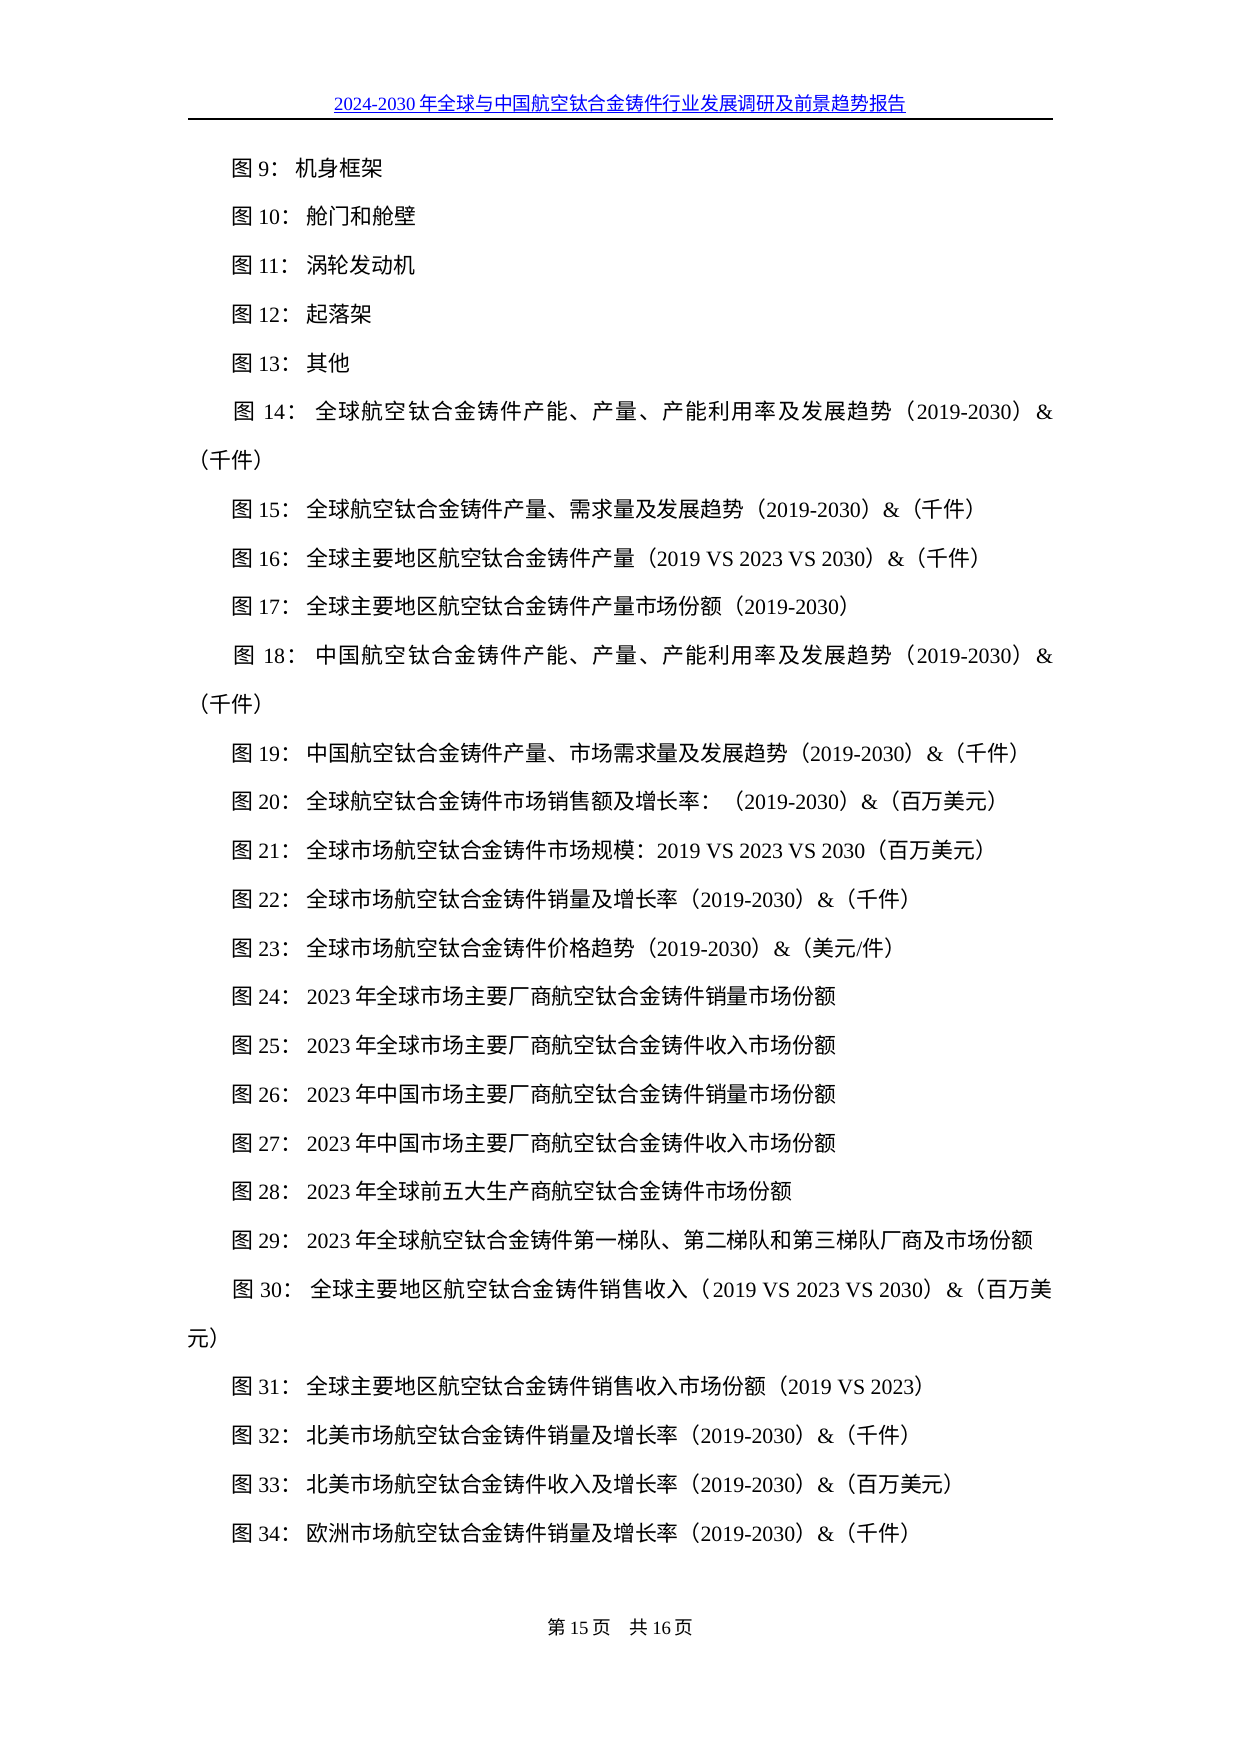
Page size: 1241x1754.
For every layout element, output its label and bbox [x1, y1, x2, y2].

text [187, 150, 1053, 1548]
